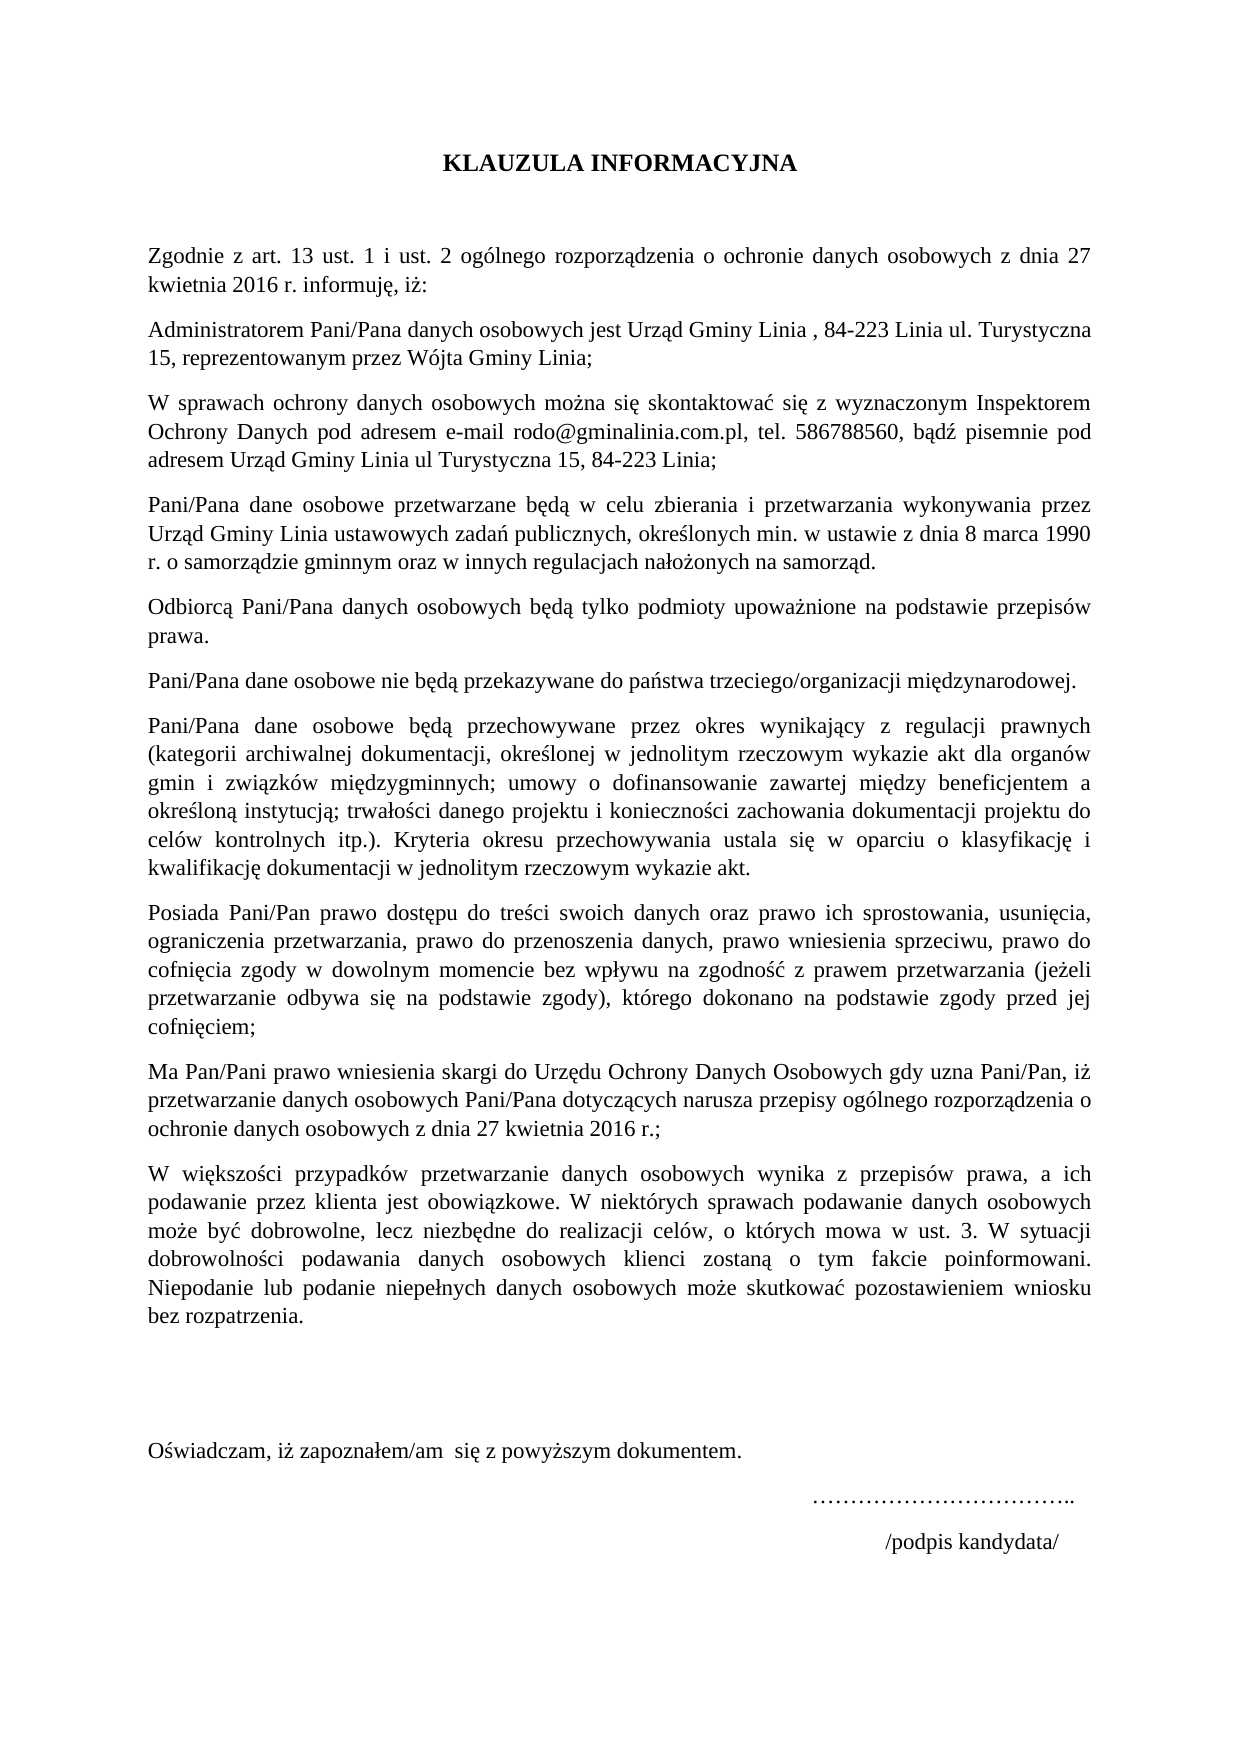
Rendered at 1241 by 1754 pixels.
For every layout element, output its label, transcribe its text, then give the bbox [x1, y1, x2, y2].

text Ma Pan/Pani prawo wniesienia skargi do Urzędu Ochrony Danych Osobowych gdy uzna Pani/Pan, iż przetwarzanie danych osobowych Pani/Pana dotyczących narusza przepisy ogólnego rozporządzenia o ochronie danych osobowych z dnia 27 kwietnia 2016 r.; [148, 1058, 1093, 1141]
text Pani/Pana dane osobowe będą przechowywane przez okres wynikający z regulacji prawnych (kategorii archiwalnej dokumentacji, określonej w jednolitym rzeczowym wykazie akt dla organów gmin i związków międzygminnych; umowy o dofinansowanie zawartej między beneficjentem a określoną instytucją; trwałości danego projektu i konieczności zachowania dokumentacji projektu do celów kontrolnych itp.). Kryteria okresu przechowywania ustala się w oparciu o klasyfikację i kwalifikację dokumentacji w jednolitym rzeczowym wykazie akt. [148, 712, 1093, 880]
text Pani/Pana dane osobowe przetwarzane będą w celu zbierania i przetwarzania wykonywania przez Urząd Gminy Linia ustawowych zadań publicznych, określonych min. w ustawie z dnia 8 marca 1990 r. o samorządzie gminnym oraz w innych regulacjach nałożonych na samorząd. [148, 491, 1093, 574]
text KLAUZULA INFORMACYJNA [148, 148, 1093, 176]
text Administratorem Pani/Pana danych osobowych jest Urząd Gminy Linia , 84-223 Linia ul. Turystyczna 15, reprezentowanym przez Wójta Gminy Linia; [148, 316, 1093, 371]
text /podpis kandydata/ [148, 1528, 1093, 1554]
text W większości przypadków przetwarzanie danych osobowych wynika z przepisów prawa, a ich podawanie przez klienta jest obowiązkowe. W niektórych sprawach podawanie danych osobowych może być dobrowolne, lecz niezbędne do realizacji celów, o których mowa w ust. 3. W sytuacji dobrowolności podawania danych osobowych klienci zostaną o tym fakcie poinformowani. Niepodanie lub podanie niepełnych danych osobowych może skutkować pozostawieniem wniosku bez rozpatrzenia. [148, 1160, 1093, 1328]
text Zgodnie z art. 13 ust. 1 i ust. 2 ogólnego rozporządzenia o ochronie danych osobowych z dnia 27 kwietnia 2016 r. informuję, iż: [148, 242, 1093, 297]
text Oświadczam, iż zapoznałem/am się z powyższym dokumentem. [148, 1437, 1093, 1464]
text Odbiorcą Pani/Pana danych osobowych będą tylko podmioty upoważnione na podstawie przepisów prawa. [148, 593, 1093, 648]
text W sprawach ochrony danych osobowych można się skontaktować się z wyznaczonym Inspektorem Ochrony Danych pod adresem e-mail rodo@gminalinia.com.pl, tel. 586788560, bądź pisemnie pod adresem Urząd Gminy Linia ul Turystyczna 15, 84-223 Linia; [148, 389, 1093, 472]
text …………………………….. [148, 1483, 1093, 1509]
text Pani/Pana dane osobowe nie będą przekazywane do państwa trzeciego/organizacji międzynarodowej. [148, 667, 1093, 693]
text Posiada Pani/Pan prawo dostępu do treści swoich danych oraz prawo ich sprostowania, usunięcia, ograniczenia przetwarzania, prawo do przenoszenia danych, prawo wniesienia sprzeciwu, prawo do cofnięcia zgody w dowolnym momencie bez wpływu na zgodność z prawem przetwarzania (jeżeli przetwarzanie odbywa się na podstawie zgody), którego dokonano na podstawie zgody przed jej cofnięciem; [148, 899, 1093, 1039]
